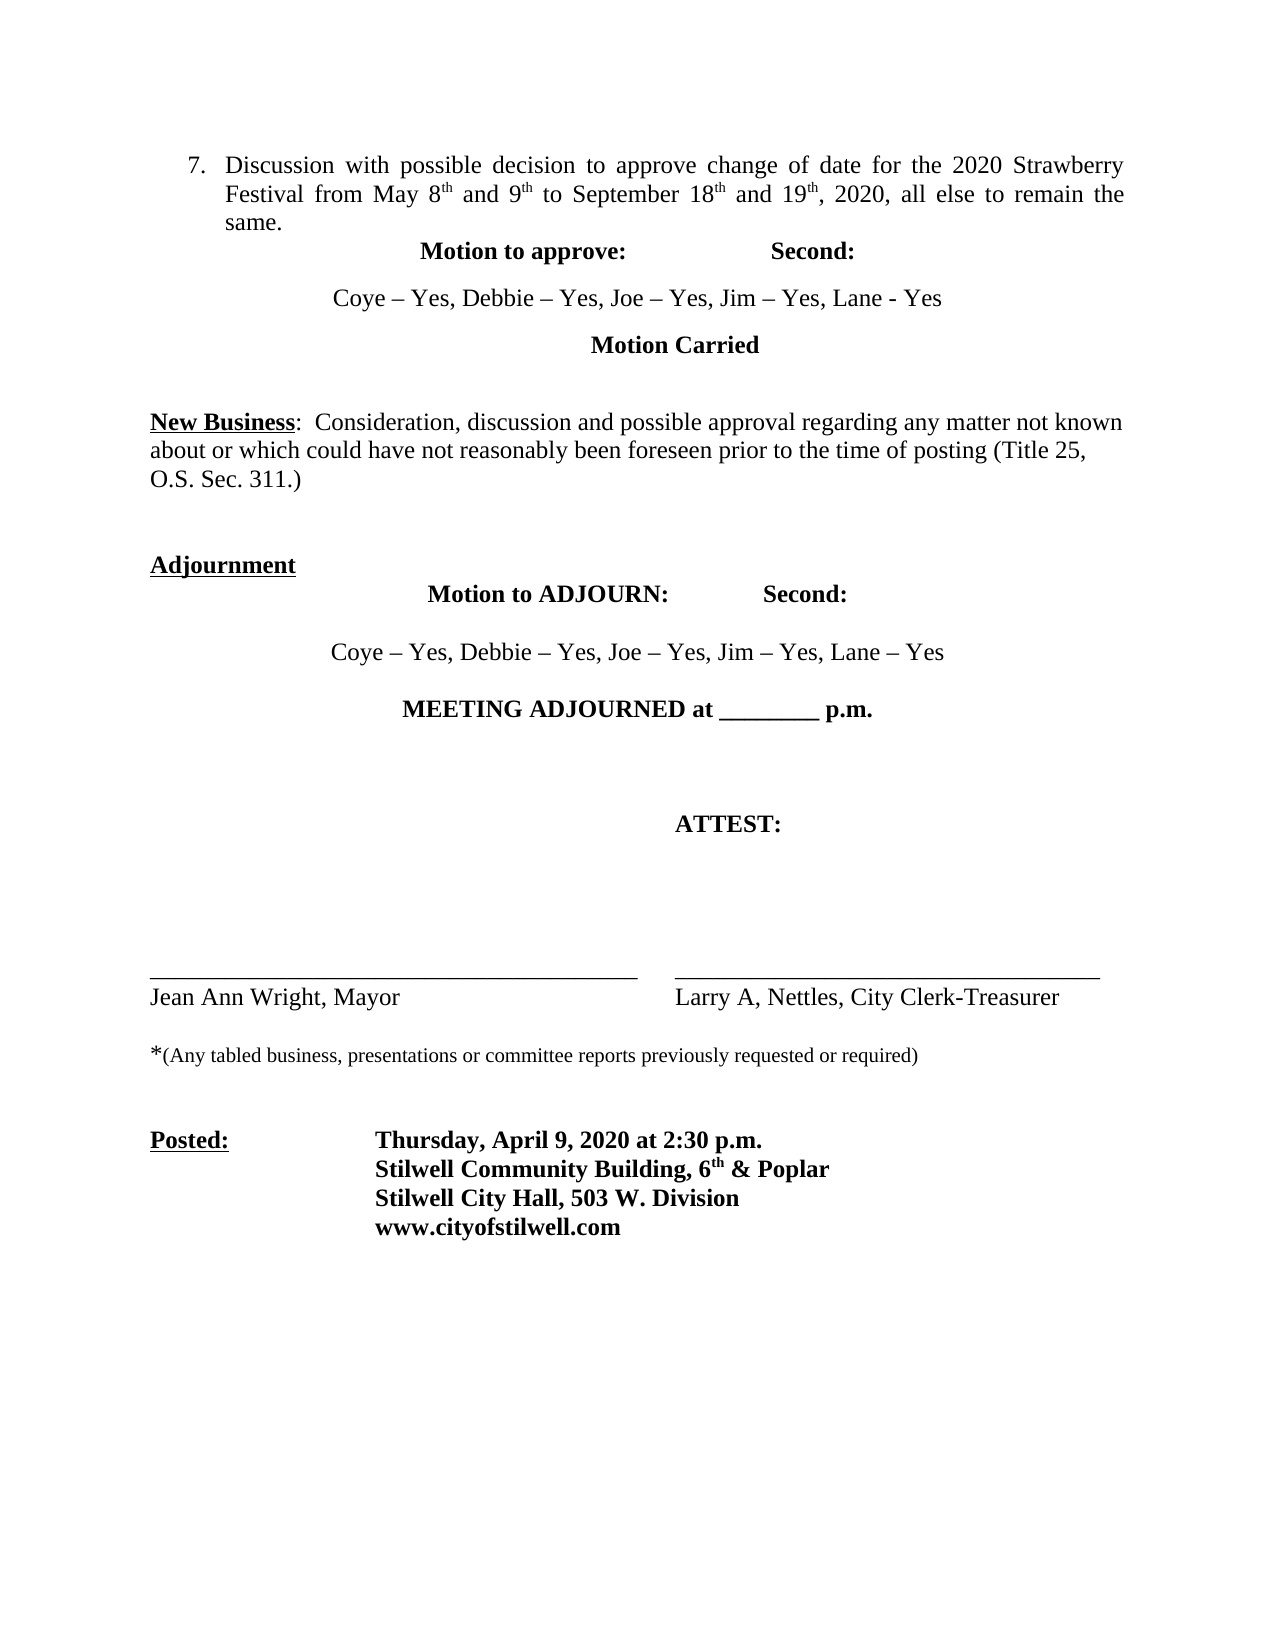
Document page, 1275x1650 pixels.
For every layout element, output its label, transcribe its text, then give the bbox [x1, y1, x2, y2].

text www.cityofstilwell.com [150, 1212, 1125, 1241]
text Coye – Yes, Debbie – Yes, Joe – Yes, Jim – Yes, Lane - Yes [150, 283, 1125, 312]
text Posted: Thursday, April 9, 2020 at 2:30 p.m. [150, 1126, 1125, 1154]
text Coye – Yes, Debbie – Yes, Joe – Yes, Jim – Yes, Lane – Yes [150, 637, 1125, 666]
text *(Any tabled business, presentations or committee reports previously requested or required) [150, 1039, 1125, 1068]
text Jean Ann Wright, Mayor Larry A, Nettles, City Clerk-Treasurer [150, 982, 1125, 1011]
text Motion to approve: Second: [150, 236, 1125, 265]
text ATTEST: [675, 809, 1125, 838]
text _______________________________________ __________________________________ [150, 953, 1125, 982]
text MEETING ADJOURNED at ________ p.m. [150, 694, 1125, 723]
text Stilwell Community Building, 6th & Poplar [150, 1154, 1125, 1183]
text Motion to ADJOURN: Second: [150, 579, 1125, 608]
text Adjournment [150, 551, 1125, 579]
text New Business: Consideration, discussion and possible approval regarding any matter not known about or which could have not reasonably been foreseen prior to the time of posting (Title 25, O.S. Sec. 311.) [150, 407, 1125, 493]
text Motion Carried [225, 330, 1125, 359]
text Stilwell City Hall, 503 W. Division [150, 1183, 1125, 1212]
list Discussion with possible decision to approve change of date for the 2020 Strawberry Festival from May 8th and 9th to September 18th and 19th, 2020, all else to remain the same. [187, 150, 1125, 236]
